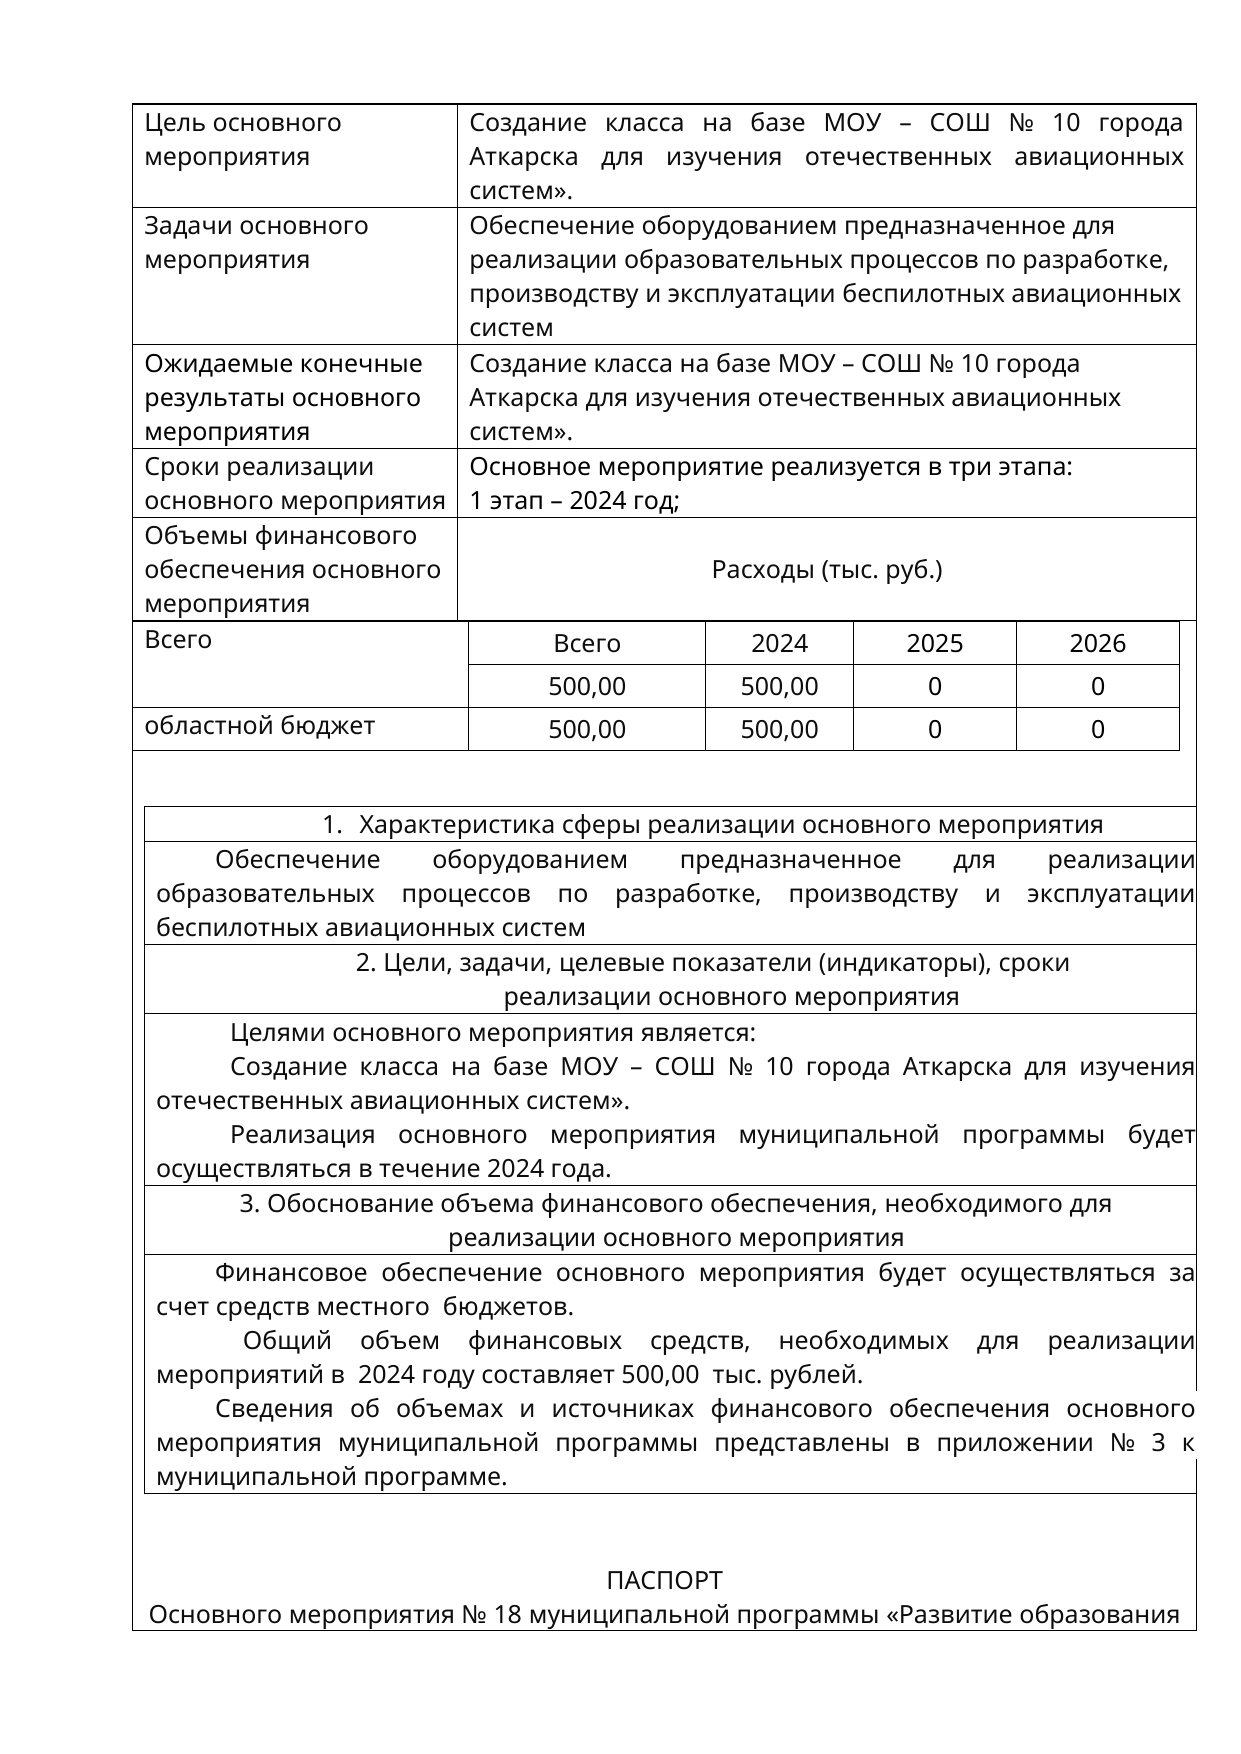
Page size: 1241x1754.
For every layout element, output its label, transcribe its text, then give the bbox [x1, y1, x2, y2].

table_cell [133, 105, 457, 207]
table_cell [458, 105, 1196, 207]
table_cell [133, 621, 1196, 1630]
